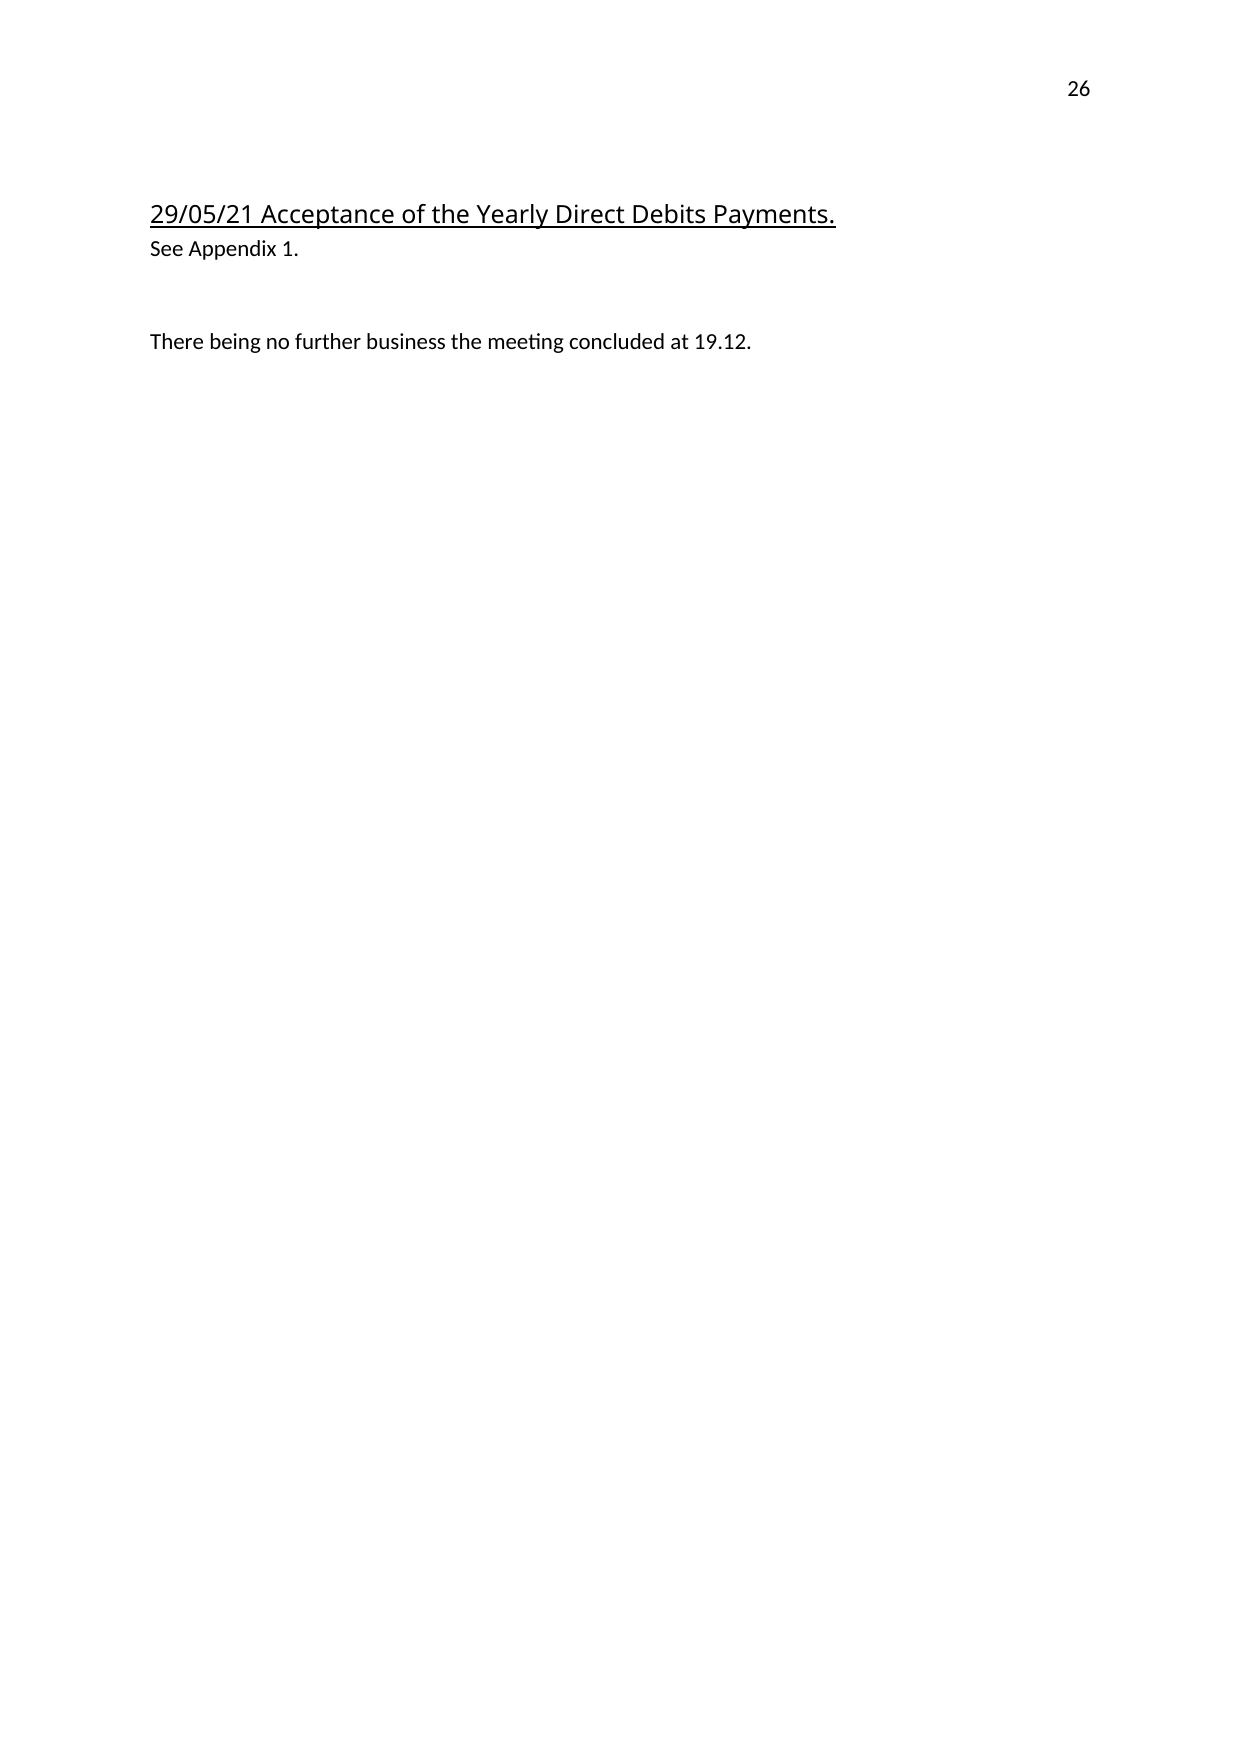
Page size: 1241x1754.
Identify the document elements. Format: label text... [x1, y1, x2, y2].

text See Appendix 1. [150, 234, 1090, 262]
subtitle 29/05/21 Acceptance of the Yearly Direct Debits Payments. [150, 197, 1090, 231]
text There being no further business the meeting concluded at 19.12. [150, 327, 1090, 355]
